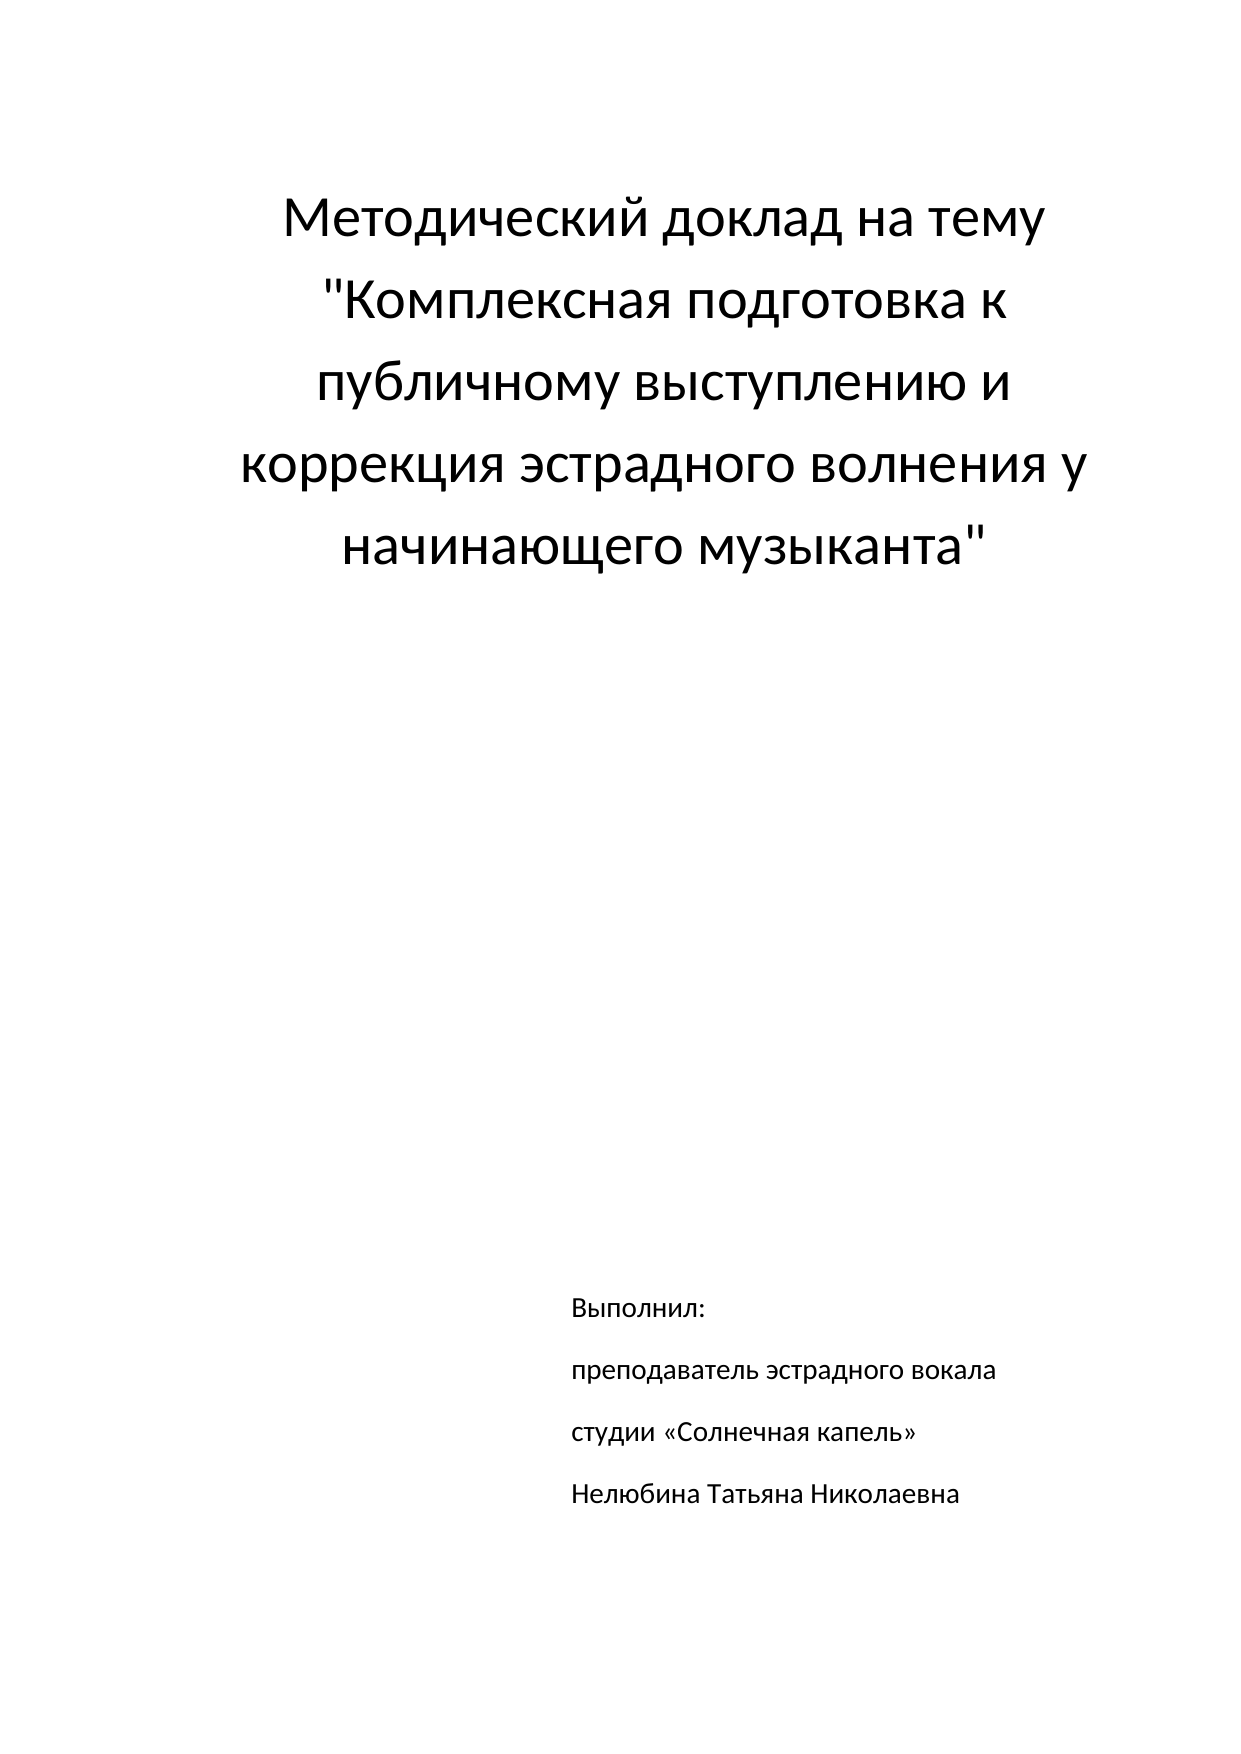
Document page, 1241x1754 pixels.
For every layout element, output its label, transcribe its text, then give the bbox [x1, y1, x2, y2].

text Методический доклад на тему "Комплексная подготовка к публичному выступлению и коррекция эстрадного волнения у начинающего музыканта" [177, 180, 1152, 579]
text Нелюбина Татьяна Николаевна [571, 1475, 1152, 1511]
text студии «Солнечная капель» [571, 1413, 1152, 1449]
text Выполнил: [571, 1289, 1152, 1325]
text преподаватель эстрадного вокала [571, 1351, 1152, 1387]
